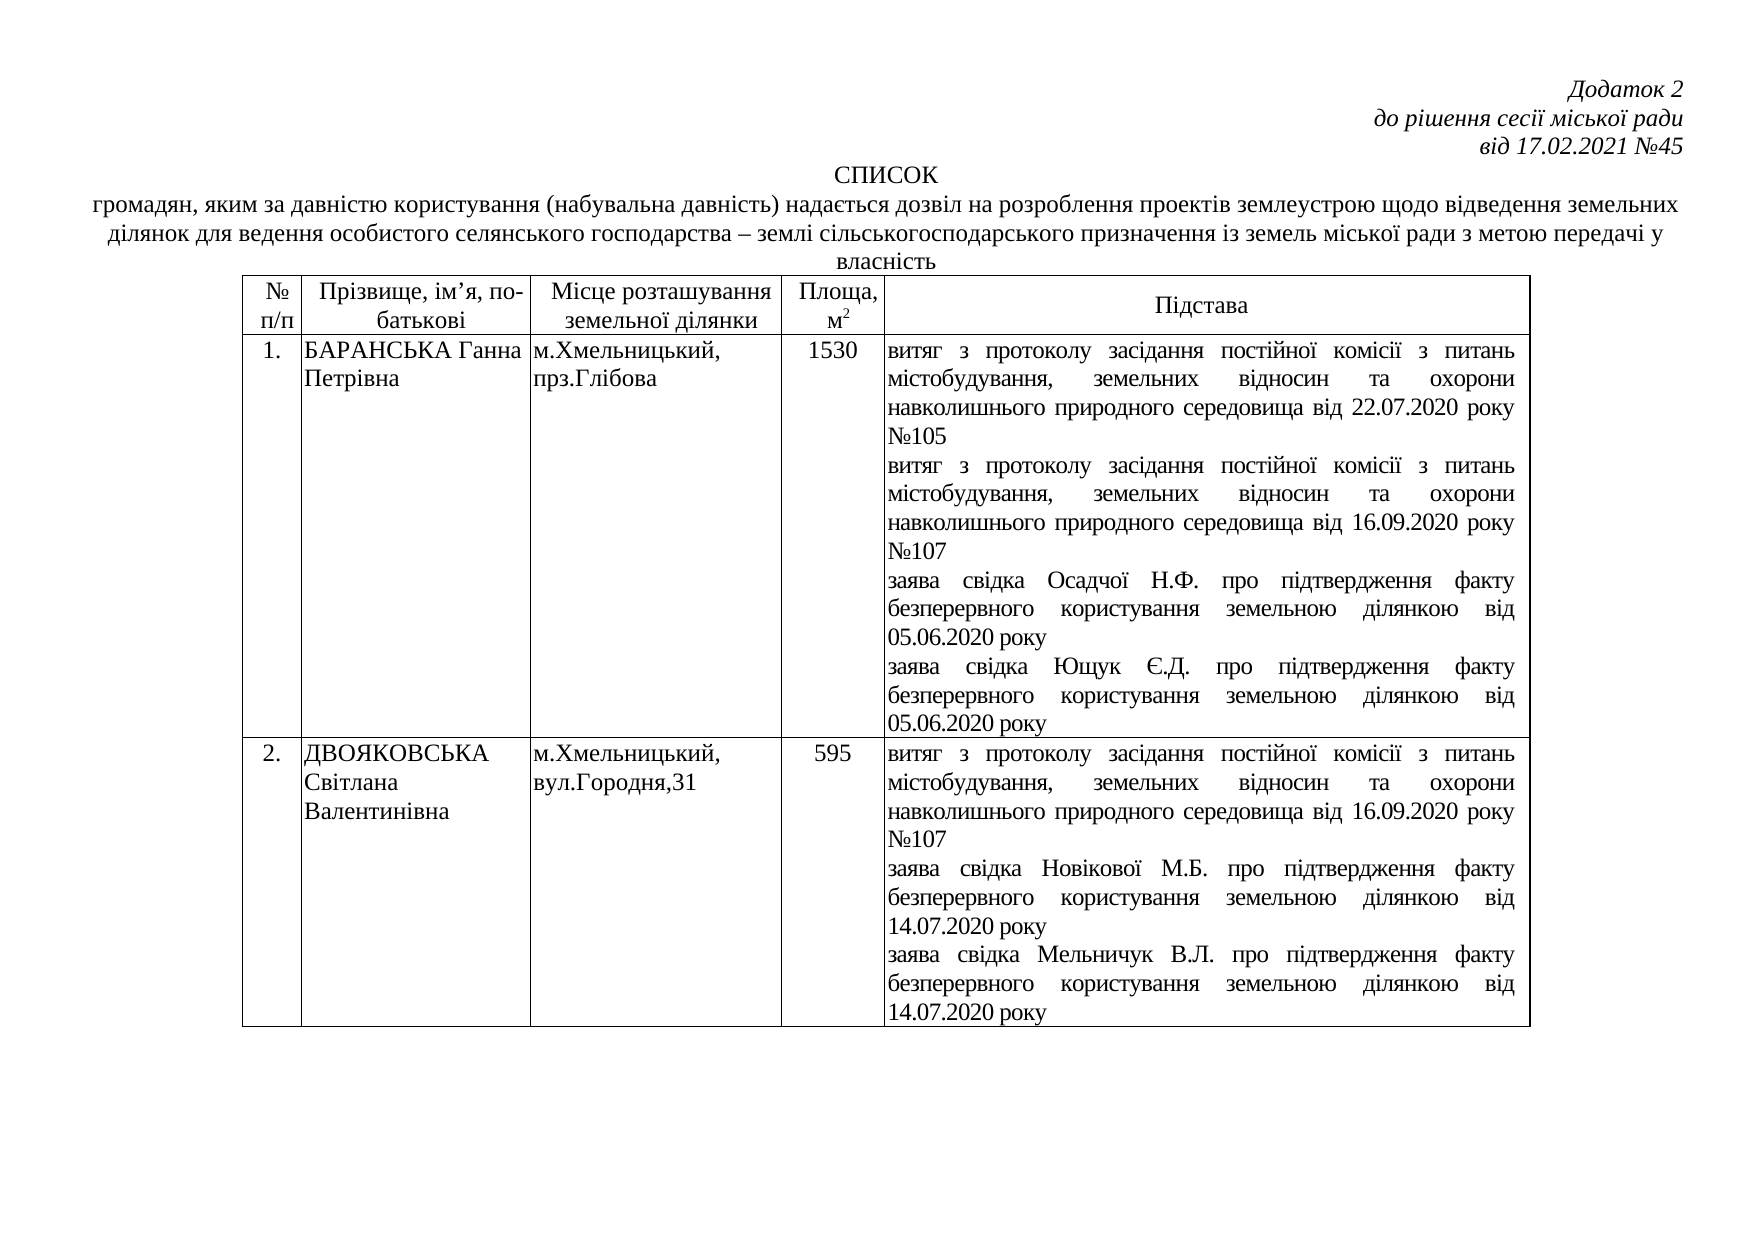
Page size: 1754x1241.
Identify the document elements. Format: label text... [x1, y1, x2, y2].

table_cell м.Хмельницький, вул.Городня,31 [531, 738, 781, 1026]
text Додаток 2 [89, 74, 1683, 103]
text до рішення сесії міської ради [89, 103, 1683, 131]
table_cell витяг з протоколу засідання постійної комісії з питань містобудування, земельних відносин та охорони навколишнього природного середовища від 16.09.2020 року №107 заява свідка Новікової М.Б. про підтвердження факту безперервного користування земельною ділянкою від 14.07.2020 року заява свідка Мельничук В.Л. про підтвердження факту безперервного користування земельною ділянкою від 14.07.2020 року [885, 738, 1529, 1026]
table_header Прізвище, ім’я, по-батькові [302, 276, 530, 334]
table_header Площа, м2 [782, 276, 884, 334]
table_cell м.Хмельницький, прз.Глібова [531, 335, 781, 737]
table_cell БАРАНСЬКА Ганна Петрівна [302, 335, 530, 737]
table_cell витяг з протоколу засідання постійної комісії з питань містобудування, земельних відносин та охорони навколишнього природного середовища від 22.07.2020 року №105 витяг з протоколу засідання постійної комісії з питань містобудування, земельних відносин та охорони навколишнього природного середовища від 16.09.2020 року №107 заява свідка Осадчої Н.Ф. про підтвердження факту безперервного користування земельною ділянкою від 05.06.2020 року заява свідка Ющук Є.Д. про підтвердження факту безперервного користування земельною ділянкою від 05.06.2020 року [885, 335, 1529, 737]
table_header Місце розташування земельної ділянки [531, 276, 781, 334]
table_cell 2. [243, 738, 301, 1026]
text СПИСОК [89, 160, 1683, 189]
table_cell 1. [243, 335, 301, 737]
table_header Підстава [885, 276, 1529, 334]
text від 17.02.2021 №45 [89, 131, 1683, 160]
table_cell ДВОЯКОВСЬКА Світлана Валентинівна [302, 738, 530, 1026]
table_cell 1530 [782, 335, 884, 737]
table_cell 595 [782, 738, 884, 1026]
table_header № п/п [243, 276, 301, 334]
text громадян, яким за давністю користування (набувальна давність) надається дозвіл на розроблення проектів землеустрою щодо відведення земельних ділянок для ведення особистого селянського господарства – землі сільськогосподарського призначення із земель міської ради з метою передачі у власність [89, 189, 1683, 275]
